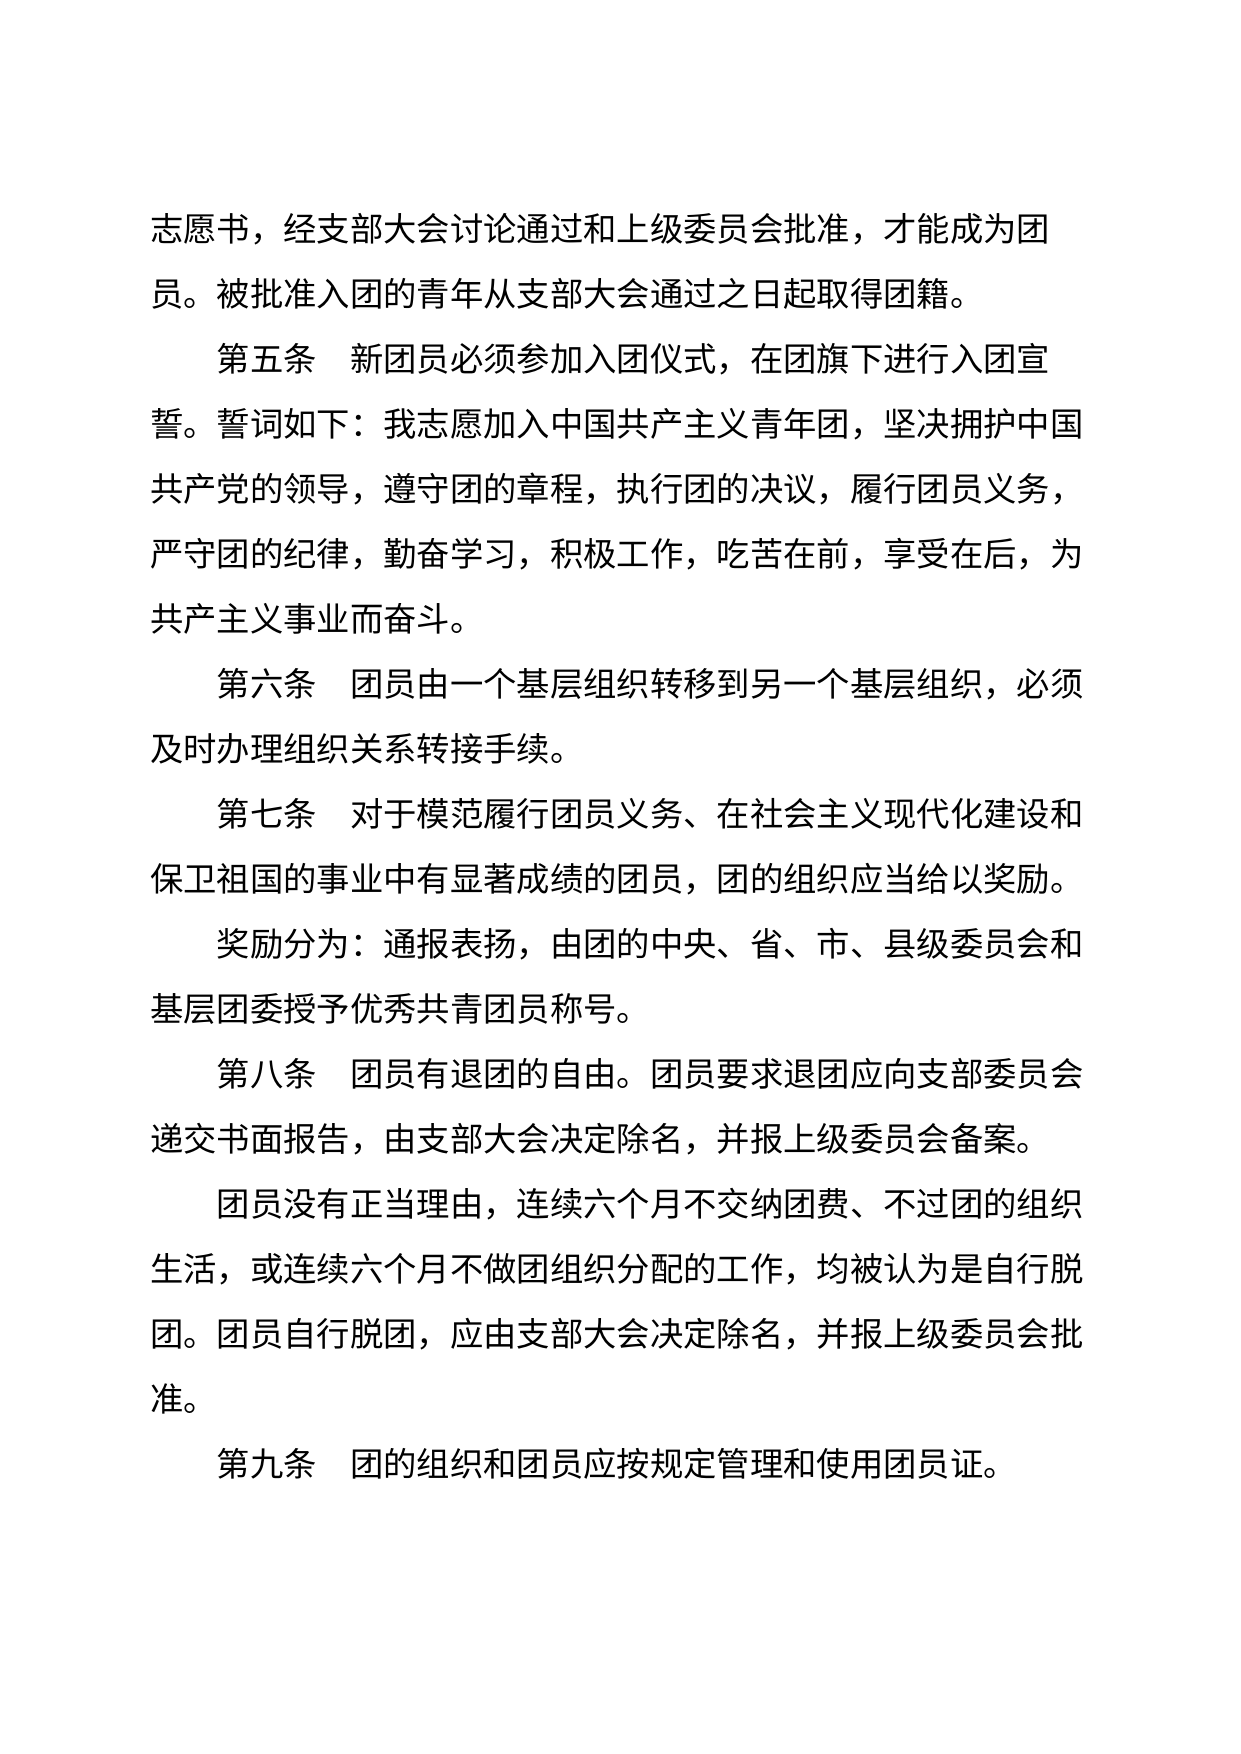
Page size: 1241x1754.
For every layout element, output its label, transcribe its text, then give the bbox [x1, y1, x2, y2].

text 第八条 团员有退团的自由。团员要求退团应向支部委员会递交书面报告，由支部大会决定除名，并报上级委员会备案。 [150, 1039, 1090, 1169]
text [150, 194, 1090, 324]
text 第六条 团员由一个基层组织转移到另一个基层组织，必须及时办理组织关系转接手续。 [150, 649, 1090, 779]
text 奖励分为：通报表扬，由团的中央、省、市、县级委员会和基层团委授予优秀共青团员称号。 [150, 909, 1090, 1039]
text 第五条 新团员必须参加入团仪式，在团旗下进行入团宣誓。誓词如下：我志愿加入中国共产主义青年团，坚决拥护中国共产党的领导，遵守团的章程，执行团的决议，履行团员义务，严守团的纪律，勤奋学习，积极工作，吃苦在前，享受在后，为共产主义事业而奋斗。 [150, 324, 1090, 649]
text 第九条 团的组织和团员应按规定管理和使用团员证。 [150, 1429, 1090, 1494]
text 第七条 对于模范履行团员义务、在社会主义现代化建设和保卫祖国的事业中有显著成绩的团员，团的组织应当给以奖励。 [150, 779, 1090, 909]
text 团员没有正当理由，连续六个月不交纳团费、不过团的组织生活，或连续六个月不做团组织分配的工作，均被认为是自行脱团。团员自行脱团，应由支部大会决定除名，并报上级委员会批准。 [150, 1169, 1090, 1429]
